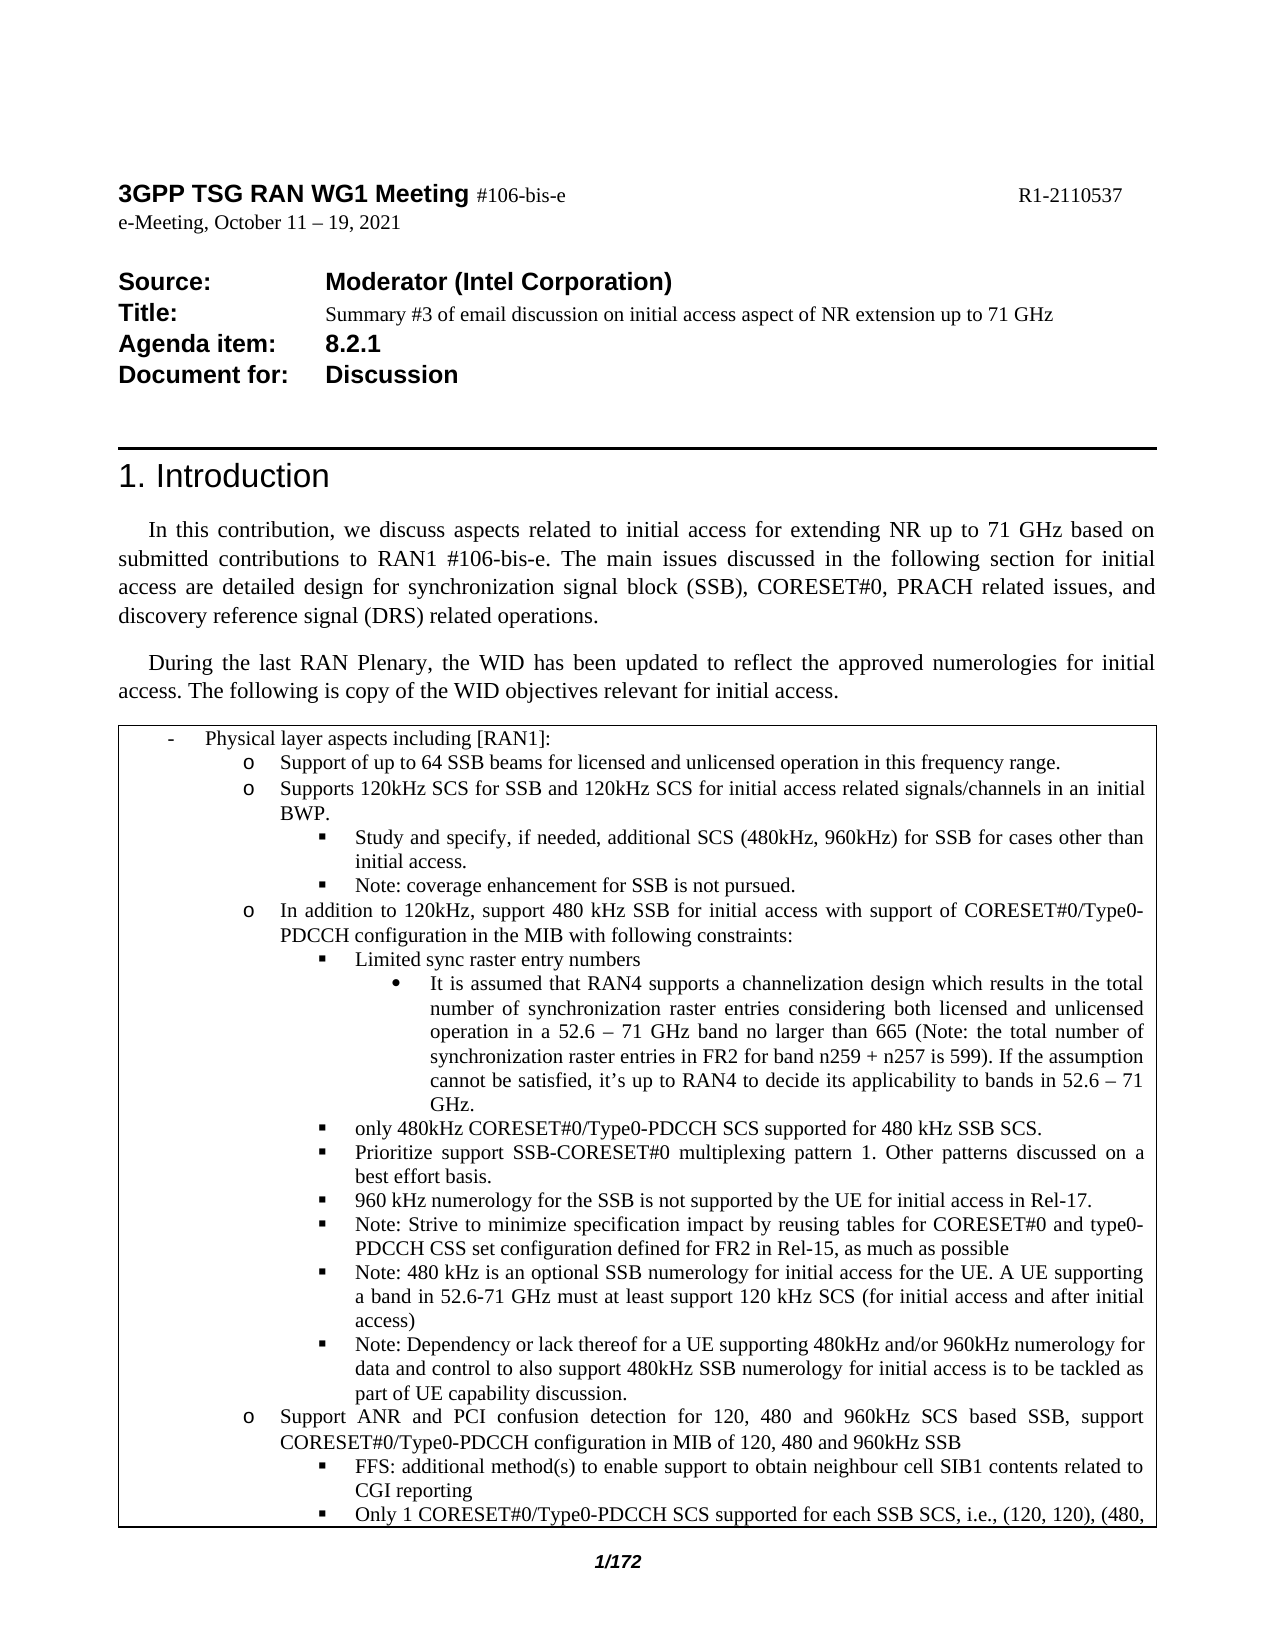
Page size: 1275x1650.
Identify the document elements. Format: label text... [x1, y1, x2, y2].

subtitle Introduction [118, 450, 1157, 495]
text Source: Moderator (Intel Corporation) [118, 267, 1157, 296]
text In this contribution, we discuss aspects related to initial access for extending NR up to 71 GHz based on submitted contributions to RAN1 #106-bis-e. The main issues discussed in the following section for initial access are detailed design for synchronization signal block (SSB), CORESET#0, PRACH related issues, and discovery reference signal (DRS) related operations. [118, 517, 1157, 628]
text During the last RAN Plenary, the WID has been updated to reflect the approved numerologies for initial access. The following is copy of the WID objectives relevant for initial access. [118, 649, 1157, 704]
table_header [119, 726, 1156, 1526]
text 3GPP TSG RAN WG1 Meeting [118, 179, 1157, 207]
text Document for: Discussion [118, 360, 1157, 389]
text Title: [118, 298, 1157, 327]
text Agenda item: 8.2.1 [118, 329, 1157, 358]
